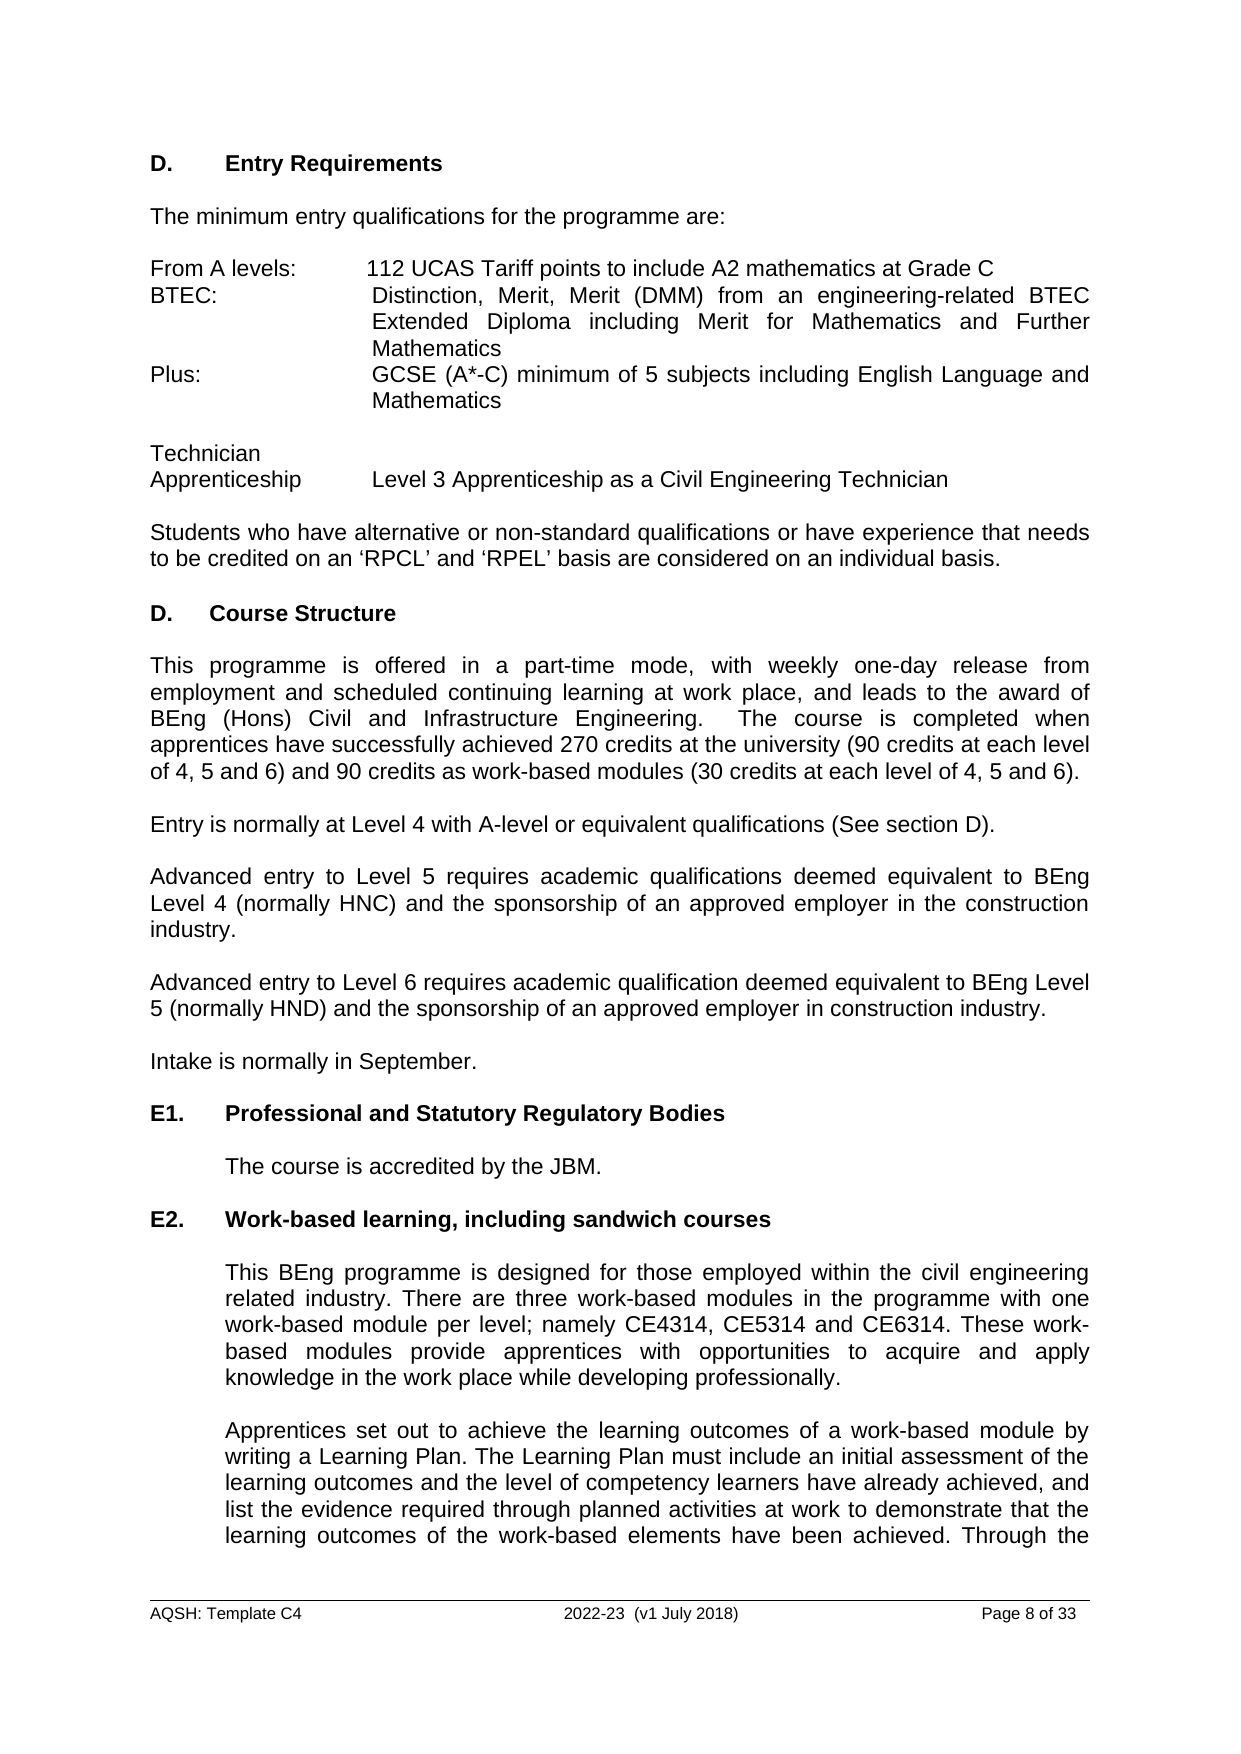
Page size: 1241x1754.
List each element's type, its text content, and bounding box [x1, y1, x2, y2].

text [225, 1417, 1090, 1548]
text This programme is offered in a part-time mode, with weekly one-day release from employment and scheduled continuing learning at work place, and leads to the award of BEng (Hons) Civil and Infrastructure Engineering. The course is completed when apprentices have successfully achieved 270 credits at the university (90 credits at each level of 4, 5 and 6) and 90 credits as work-based modules (30 credits at each level of 4, 5 and 6). [150, 652, 1090, 784]
text Plus: GCSE (A*-C) minimum of 5 subjects including English Language and Mathematics [150, 361, 1090, 413]
text Technician [150, 440, 1090, 466]
text Students who have alternative or non-standard qualifications or have experience that needs to be credited on an ‘RPCL’ and ‘RPEL’ basis are considered on an individual basis. [150, 519, 1090, 572]
text E2. Work-based learning, including sandwich courses [150, 1206, 1090, 1232]
text From A levels: 112 UCAS Tariff points to include A2 mathematics at Grade C [150, 255, 1090, 282]
text Intake is normally in September. [150, 1048, 1090, 1074]
text This BEng programme is designed for those employed within the civil engineering related industry. There are three work-based modules in the programme with one work-based module per level; namely CE4314, CE5314 and CE6314. These work-based modules provide apprentices with opportunities to acquire and apply knowledge in the work place while developing professionally. [225, 1258, 1090, 1390]
text E1. Professional and Statutory Regulatory Bodies [150, 1100, 1090, 1127]
list Course Structure [150, 600, 1090, 626]
text Advanced entry to Level 6 requires academic qualification deemed equivalent to BEng Level 5 (normally HND) and the sponsorship of an approved employer in construction industry. [150, 969, 1090, 1021]
text Advanced entry to Level 5 requires academic qualifications deemed equivalent to BEng Level 4 (normally HNC) and the sponsorship of an approved employer in the construction industry. [150, 863, 1090, 942]
text The minimum entry qualifications for the programme are: [150, 203, 1090, 229]
text Entry is normally at Level 4 with A-level or equivalent qualifications (See section D). [150, 811, 1090, 837]
text BTEC: Distinction, Merit, Merit (DMM) from an engineering-related BTEC Extended Diploma including Merit for Mathematics and Further Mathematics [150, 282, 1090, 361]
text The course is accredited by the JBM. [224, 1153, 1090, 1179]
text Apprenticeship Level 3 Apprenticeship as a Civil Engineering Technician [150, 466, 1090, 493]
text D. Entry Requirements [150, 150, 1090, 176]
